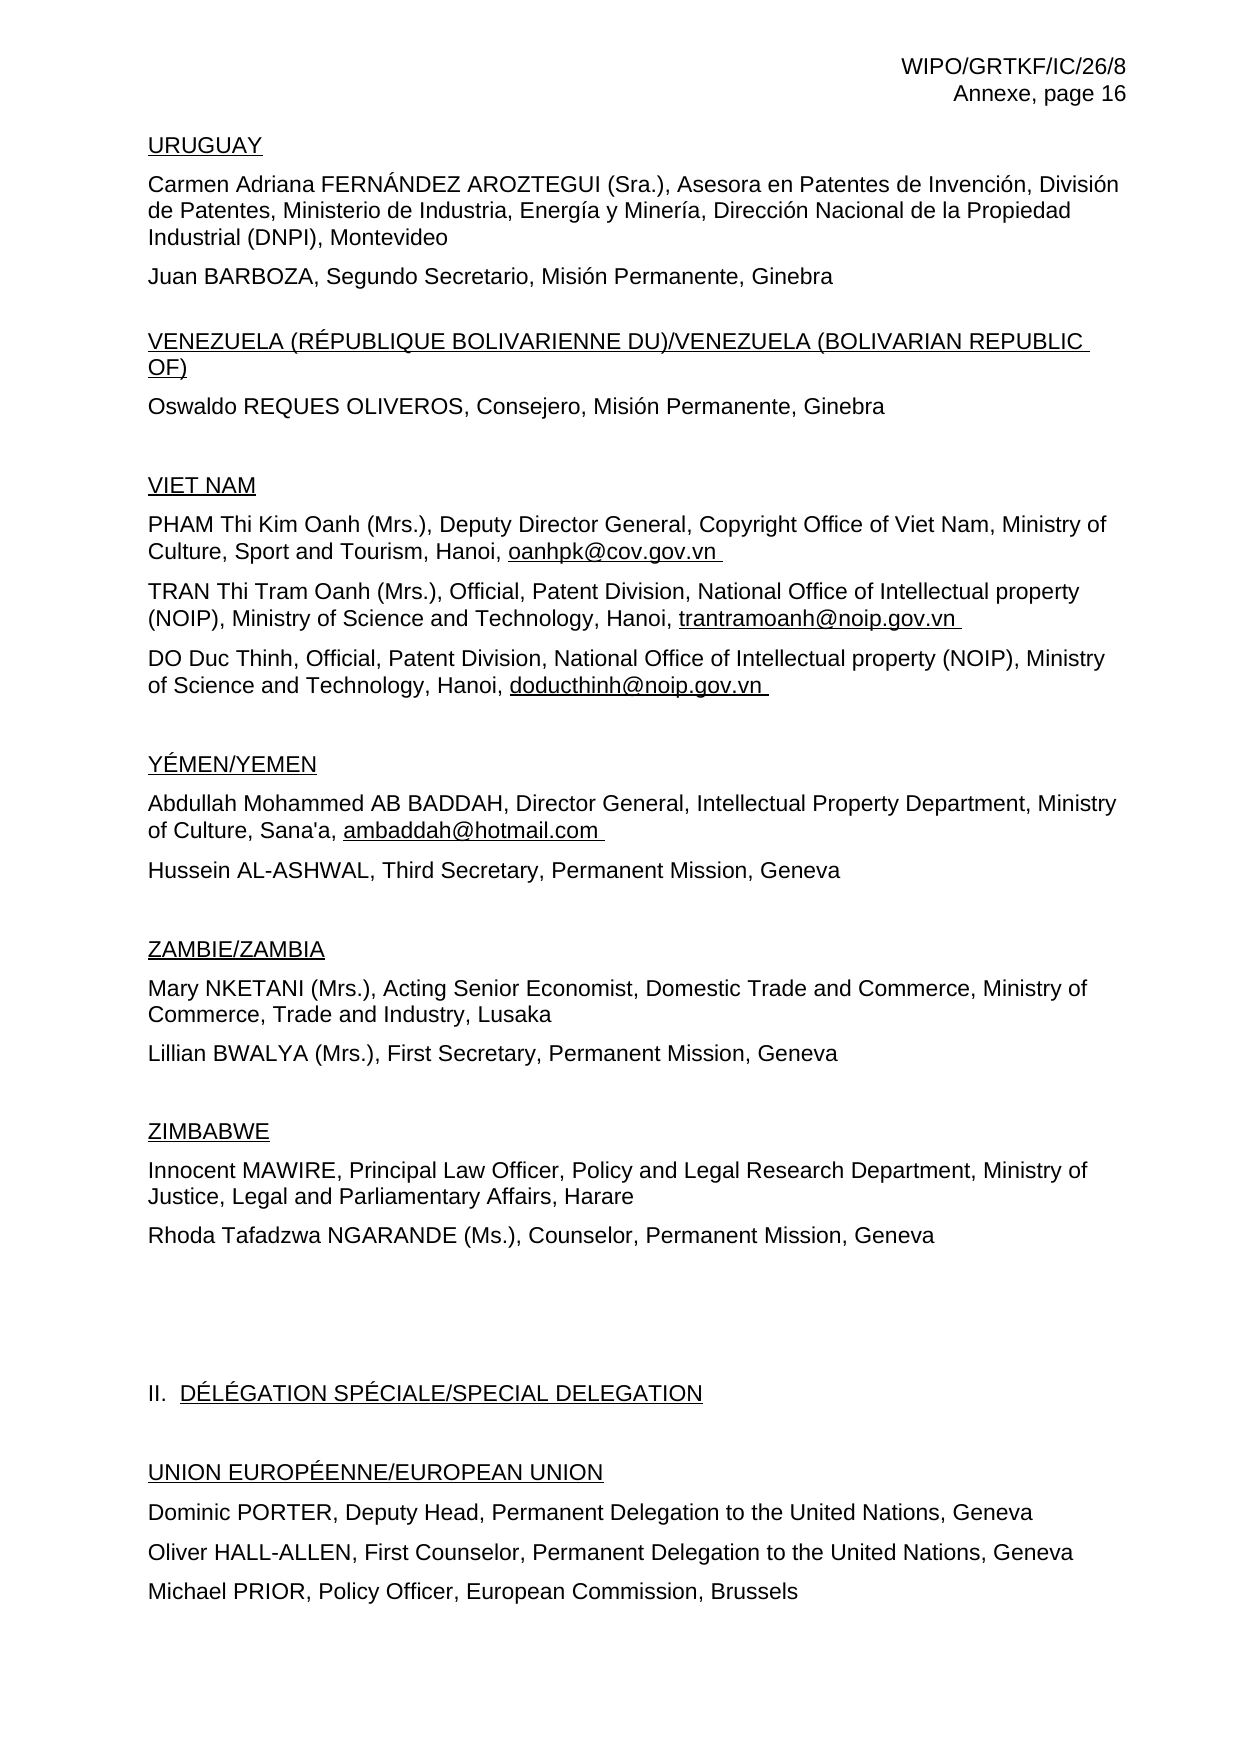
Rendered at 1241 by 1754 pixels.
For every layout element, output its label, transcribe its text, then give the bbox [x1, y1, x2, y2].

text YÉMEN/YEMEN [148, 751, 1122, 778]
text Mary NKETANI (Mrs.), Acting Senior Economist, Domestic Trade and Commerce, Ministry of Commerce, Trade and Industry, Lusaka [148, 975, 1122, 1028]
text Carmen Adriana FERNÁNDEZ AROZTEGUI (Sra.), Asesora en Patentes de Invención, División de Patentes, Ministerio de Industria, Energía y Minería, Dirección Nacional de la Propiedad Industrial (DNPI), Montevideo [148, 171, 1122, 250]
text Hussein AL-ASHWAL, Third Secretary, Permanent Mission, Geneva [148, 857, 1122, 883]
text Lillian BWALYA (Mrs.), First Secretary, Permanent Mission, Geneva [148, 1040, 1122, 1066]
text VENEZUELA (RÉPUBLIQUE BOLIVARIENNE DU)/VENEZUELA (BOLIVARIAN REPUBLIC OF) [148, 328, 1122, 381]
text TRAN Thi Tram Oanh (Mrs.), Official, Patent Division, National Office of Intellectual property (NOIP), Ministry of Science and Technology, Hanoi, trantramoanh@noip.gov.vn [148, 578, 1122, 632]
text DO Duc Thinh, Official, Patent Division, National Office of Intellectual property (NOIP), Ministry of Science and Technology, Hanoi, doducthinh@noip.gov.vn [148, 644, 1122, 698]
text PHAM Thi Kim Oanh (Mrs.), Deputy Director General, Copyright Office of Viet Nam, Ministry of Culture, Sport and Tourism, Hanoi, oanhpk@cov.gov.vn [148, 511, 1122, 565]
text UNION EUROPÉENNE/EUROPEAN UNION [148, 1459, 1122, 1486]
text Innocent MAWIRE, Principal Law Officer, Policy and Legal Research Department, Ministry of Justice, Legal and Parliamentary Affairs, Harare [148, 1157, 1122, 1209]
text ZAMBIE/ZAMBIA [148, 935, 1122, 962]
text ZIMBABWE [148, 1118, 1122, 1144]
text Michael PRIOR, Policy Officer, European Commission, Brussels [148, 1577, 1122, 1604]
text Oliver HALL-ALLEN, First Counselor, Permanent Delegation to the United Nations, Geneva [148, 1538, 1122, 1565]
text Oswaldo REQUES OLIVEROS, Consejero, Misión Permanente, Ginebra [148, 393, 1122, 419]
text Rhoda Tafadzwa NGARANDE (Ms.), Counselor, Permanent Mission, Geneva [148, 1222, 1122, 1248]
text Dominic PORTER, Deputy Head, Permanent Delegation to the United Nations, Geneva [148, 1498, 1122, 1525]
text URUGUAY [148, 132, 1122, 158]
text Abdullah Mohammed AB BADDAH, Director General, Intellectual Property Department, Ministry of Culture, Sana'a, ambaddah@hotmail.com [148, 790, 1122, 844]
text II. DÉlÉgation SpÉciale/Special Delegation [148, 1379, 1122, 1407]
text VIET NAM [148, 471, 1122, 498]
text Juan BARBOZA, Segundo Secretario, Misión Permanente, Ginebra [148, 263, 1122, 289]
